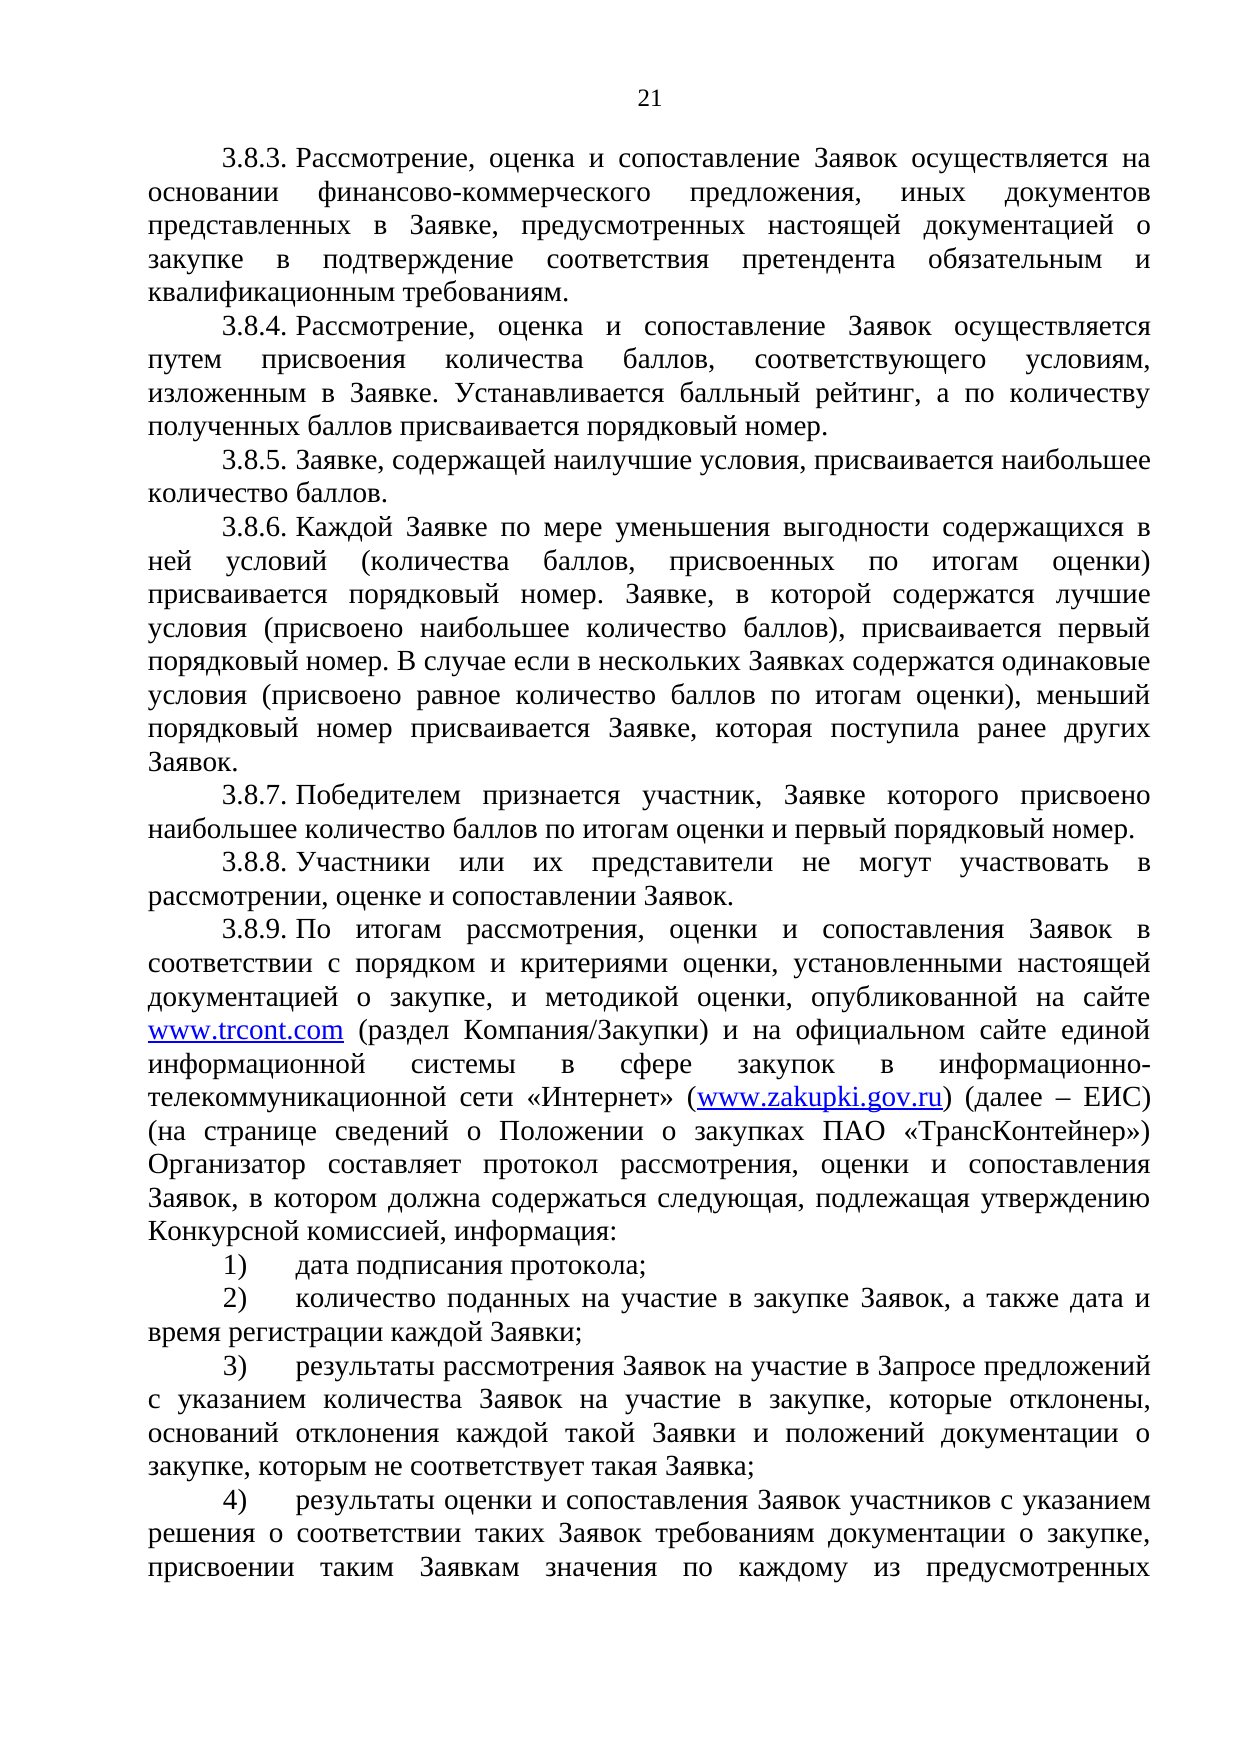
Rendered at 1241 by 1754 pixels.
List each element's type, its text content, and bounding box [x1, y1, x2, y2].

list Каждой Заявке по мере уменьшения выгодности содержащихся в ней условий (количества баллов, присвоенных по итогам оценки) присваивается порядковый номер. Заявке, в которой содержатся лучшие условия (присвоено наибольшее количество баллов), присваивается первый порядковый номер. В случае если в нескольких Заявках содержатся одинаковые условия (присвоено равное количество баллов по итогам оценки), меньший порядковый номер присваивается Заявке, которая поступила ранее других Заявок. [148, 509, 1152, 777]
list дата подписания протокола; [148, 1247, 1152, 1281]
list результаты рассмотрения Заявок на участие в Запросе предложений с указанием количества Заявок на участие в закупке, которые отклонены, оснований отклонения каждой такой Заявки и положений документации о закупке, которым не соответствует такая Заявка; [148, 1348, 1152, 1482]
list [148, 1482, 1152, 1582]
list количество поданных на участие в закупке Заявок, а также дата и время регистрации каждой Заявки; [148, 1281, 1152, 1348]
list Участники или их представители не могут участвовать в рассмотрении, оценке и сопоставлении Заявок. [148, 844, 1152, 912]
list Заявке, содержащей наилучшие условия, присваивается наибольшее количество баллов. [148, 442, 1152, 509]
list Рассмотрение, оценка и сопоставление Заявок осуществляется на основании финансово-коммерческого предложения, иных документов представленных в Заявке, предусмотренных настоящей документацией о закупке в подтверждение соответствия претендента обязательным и квалификационным требованиям. [148, 140, 1152, 308]
list Рассмотрение, оценка и сопоставление Заявок осуществляется путем присвоения количества баллов, соответствующего условиям, изложенным в Заявке. Устанавливается балльный рейтинг, а по количеству полученных баллов присваивается порядковый номер. [148, 308, 1152, 442]
list Победителем признается участник, Заявке которого присвоено наибольшее количество баллов по итогам оценки и первый порядковый номер. [148, 777, 1152, 844]
list По итогам рассмотрения, оценки и сопоставления Заявок в соответствии с порядком и критериями оценки, установленными настоящей документацией о закупке, и методикой оценки, опубликованной на сайте www.trcont.com (раздел Компания/Закупки) и на официальном сайте единой информационной системы в сфере закупок в информационно-телекоммуникационной сети «Интернет» (www.zakupki.gov.ru) (далее – ЕИС) (на странице сведений о Положении о закупках ПАО «ТрансКонтейнер») Организатор составляет протокол рассмотрения, оценки и сопоставления Заявок, в котором должна содержаться следующая, подлежащая утверждению Конкурсной комиссией, информация: [148, 912, 1152, 1247]
